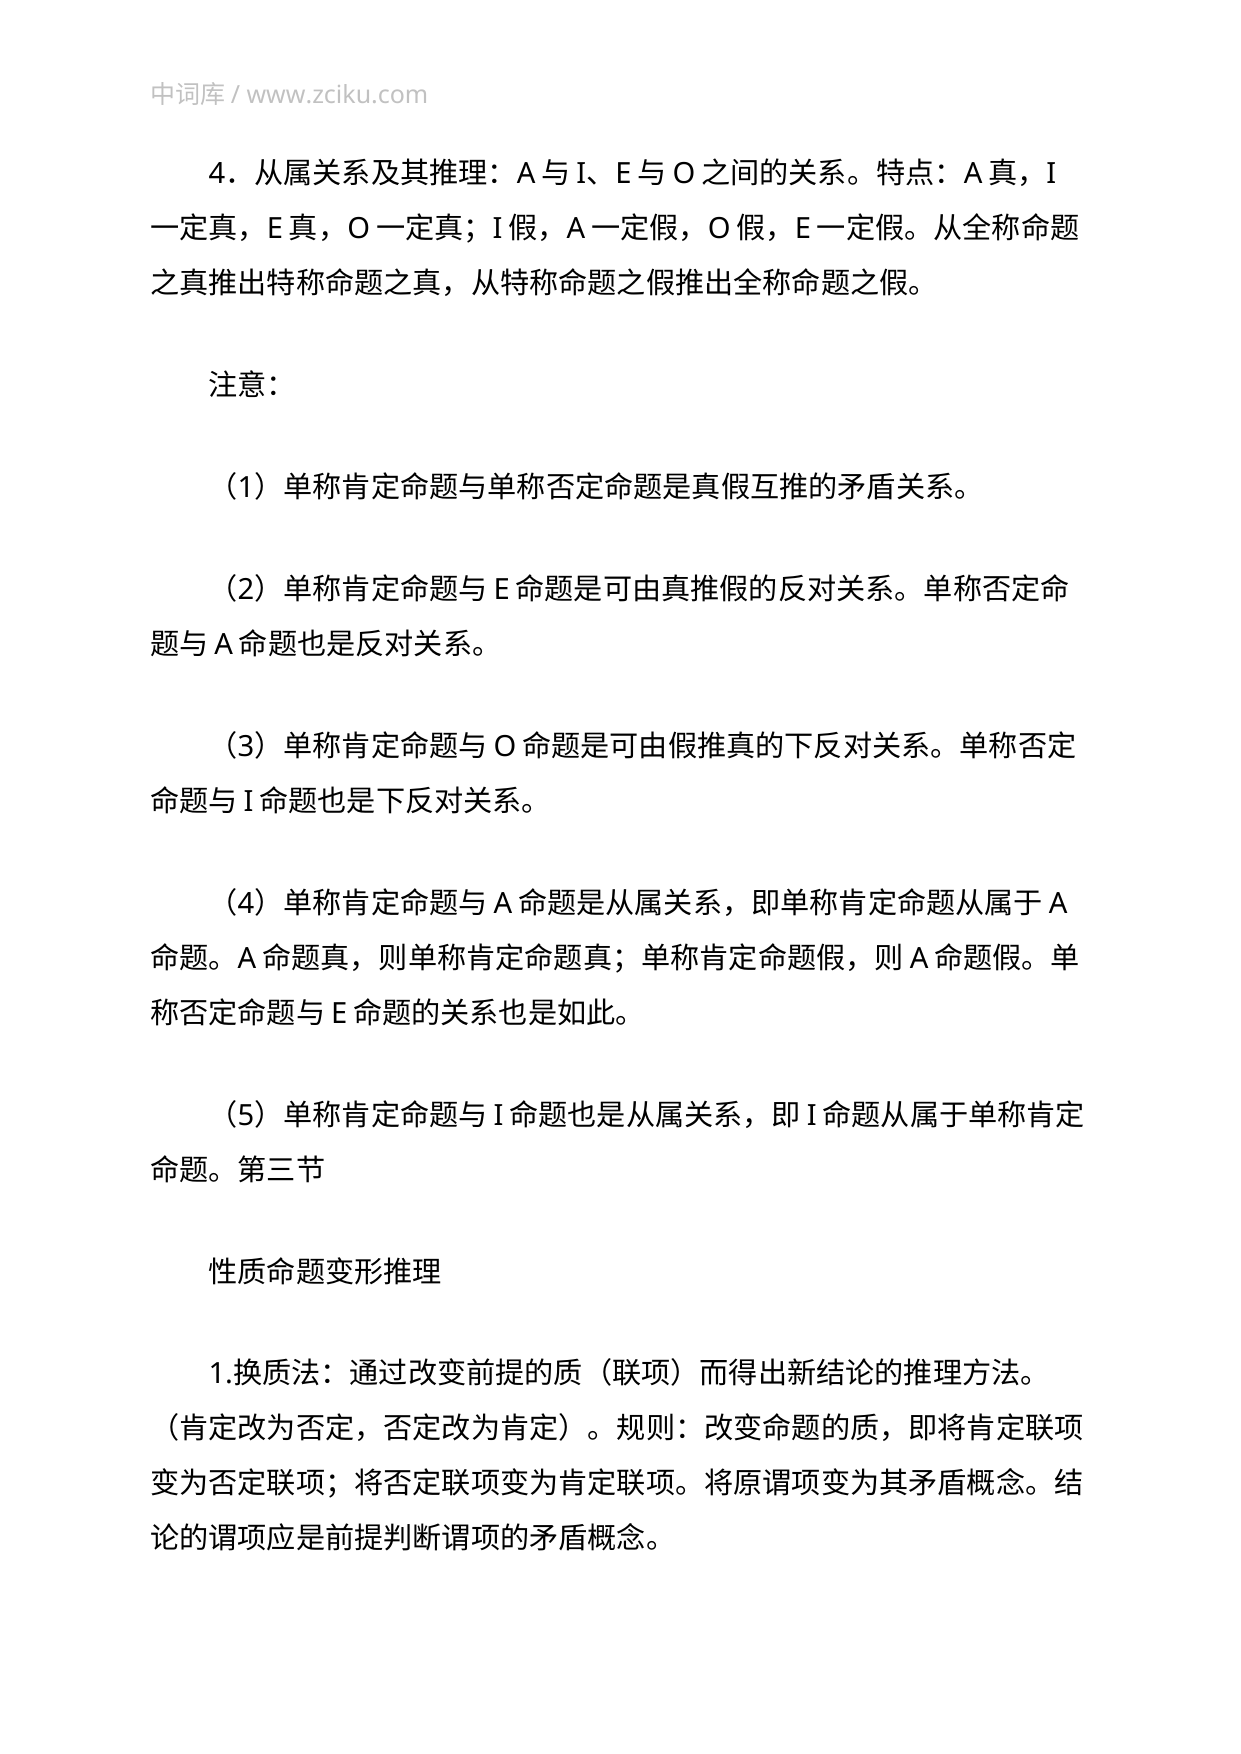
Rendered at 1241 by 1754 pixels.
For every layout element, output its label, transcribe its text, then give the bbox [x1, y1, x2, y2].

text （2）单称肯定命题与E命题是可由真推假的反对关系。单称否定命题与A命题也是反对关系。 [150, 566, 1090, 663]
text 性质命题变形推理 [150, 1248, 1090, 1291]
text （4）单称肯定命题与A命题是从属关系，即单称肯定命题从属于A命题。A命题真，则单称肯定命题真；单称肯定命题假，则A命题假。单称否定命题与E命题的关系也是如此。 [150, 879, 1090, 1032]
text 4．从属关系及其推理：A与I、E与O之间的关系。特点：A真，I一定真，E真，O一定真；I假，A一定假，O假，E一定假。从全称命题之真推出特称命题之真，从特称命题之假推出全称命题之假。 [150, 150, 1090, 302]
text 注意： [150, 362, 1090, 404]
text （1）单称肯定命题与单称否定命题是真假互推的矛盾关系。 [150, 463, 1090, 506]
text （3）单称肯定命题与O命题是可由假推真的下反对关系。单称否定命题与I命题也是下反对关系。 [150, 722, 1090, 820]
text （5）单称肯定命题与I命题也是从属关系，即I命题从属于单称肯定命题。第三节 [150, 1091, 1090, 1189]
text 1.换质法：通过改变前提的质（联项）而得出新结论的推理方法。（肯定改为否定，否定改为肯定）。规则：改变命题的质，即将肯定联项变为否定联项；将否定联项变为肯定联项。将原谓项变为其矛盾概念。结论的谓项应是前提判断谓项的矛盾概念。 [150, 1350, 1090, 1557]
